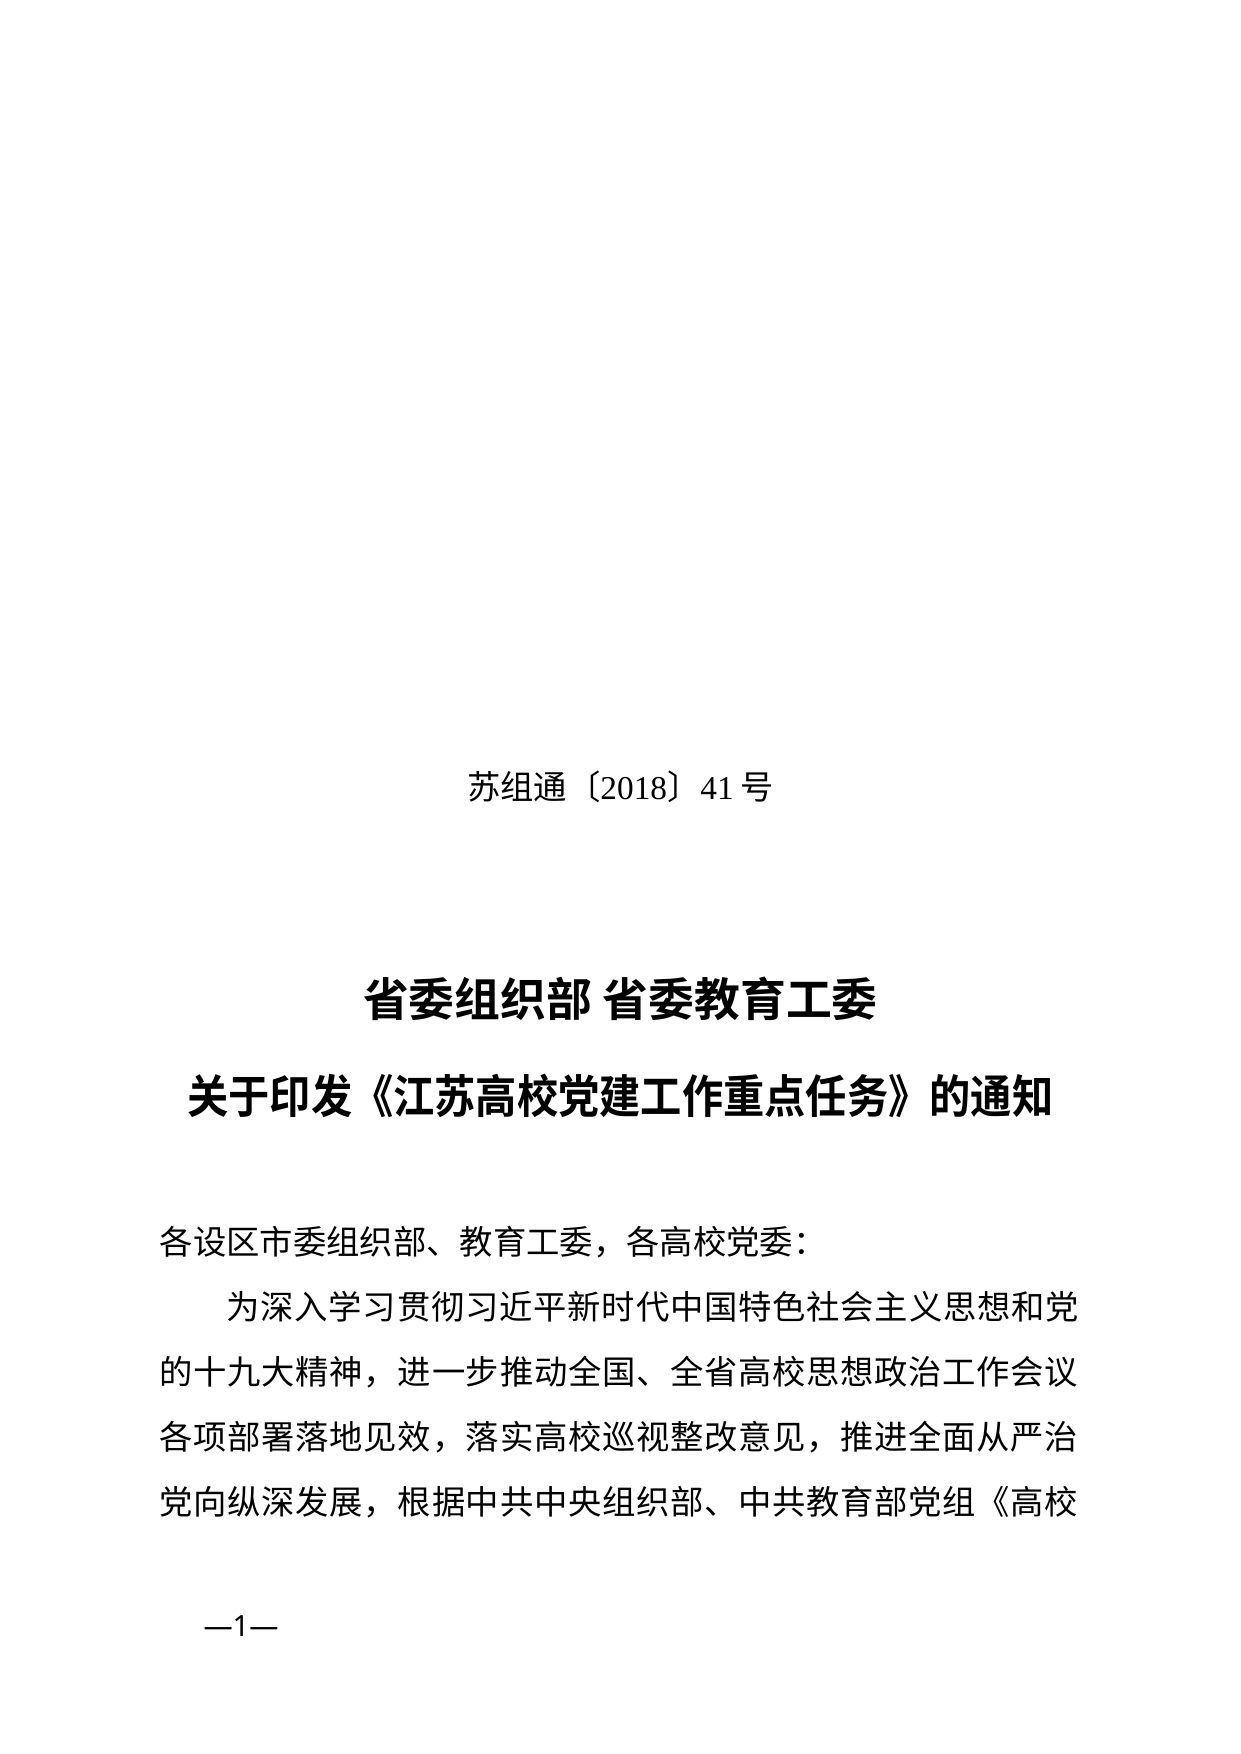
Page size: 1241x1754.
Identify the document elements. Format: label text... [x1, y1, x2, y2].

text 关于印发《江苏高校党建工作重点任务》的通知 [159, 1045, 1081, 1143]
text 省委组织部 省委教育工委 [159, 948, 1081, 1045]
text 各设区市委组织部、教育工委，各高校党委： [159, 1208, 1081, 1273]
text 苏组通〔2018〕41号 [159, 753, 1081, 818]
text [159, 1273, 1081, 1533]
